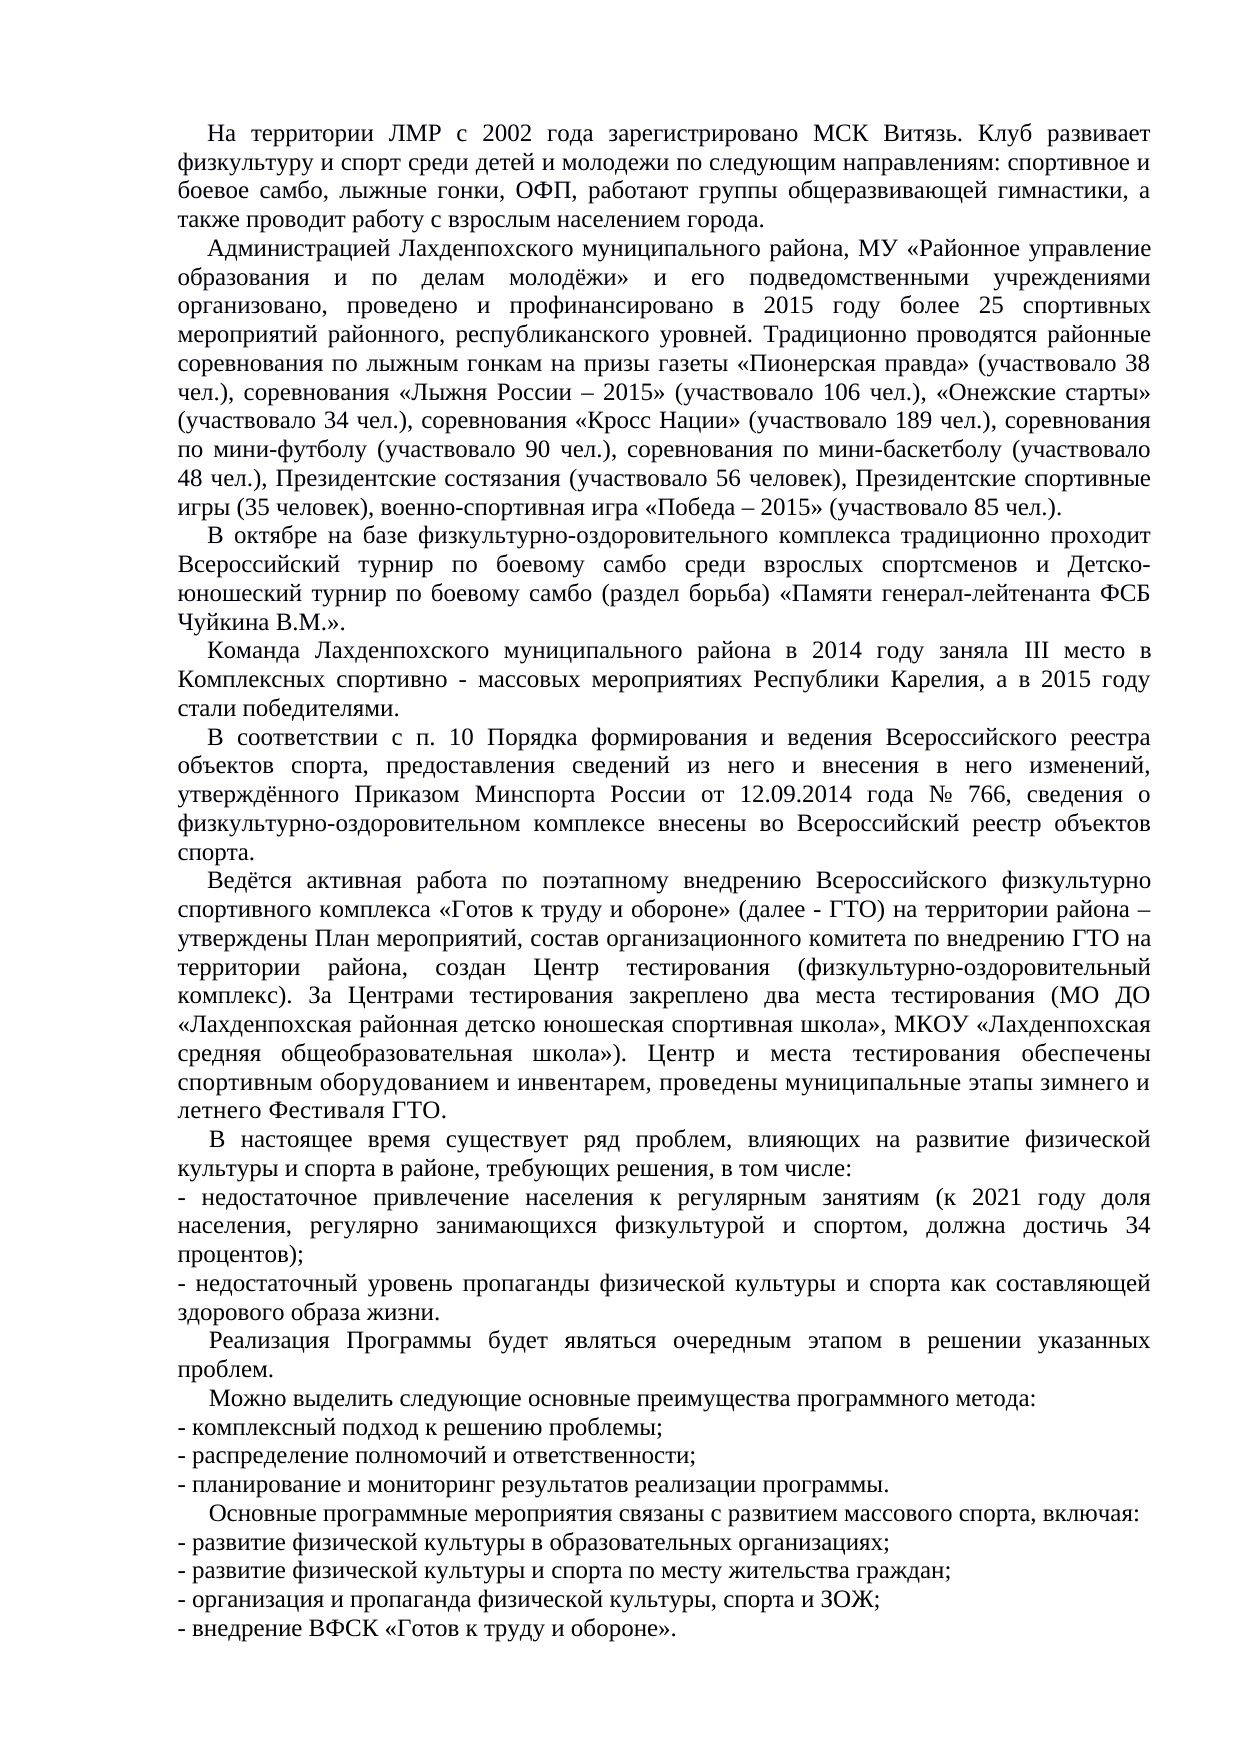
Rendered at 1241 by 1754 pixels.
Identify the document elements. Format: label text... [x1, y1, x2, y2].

text Реализация Программы будет являться очередным этапом в решении указанных проблем. [177, 1326, 1152, 1383]
text Администрацией Лахденпохского муниципального района, МУ «Районное управление образования и по делам молодёжи» и его подведомственными учреждениями организовано, проведено и профинансировано в 2015 году более 25 спортивных мероприятий районного, республиканского уровней. Традиционно проводятся районные соревнования по лыжным гонкам на призы газеты «Пионерская правда» (участвовало 38 чел.), соревнования «Лыжня России – 2015» (участвовало 106 чел.), «Онежские старты» (участвовало 34 чел.), соревнования «Кросс Нации» (участвовало 189 чел.), соревнования по мини-футболу (участвовало 90 чел.), соревнования по мини-баскетболу (участвовало 48 чел.), Президентские состязания (участвовало 56 человек), Президентские спортивные игры (35 человек), военно-спортивная игра «Победа – 2015» (участвовало 85 чел.). [177, 233, 1152, 521]
text - организация и пропаганда физической культуры, спорта и ЗОЖ; [177, 1584, 1152, 1613]
text - распределение полномочий и ответственности; [177, 1441, 1152, 1469]
text Команда Лахденпохского муниципального района в 2014 году заняла III место в Комплексных спортивно - массовых мероприятиях Республики Карелия, а в 2015 году стали победителями. [177, 636, 1152, 722]
text На территории ЛМР с 2002 года зарегистрировано МСК Витязь. Клуб развивает физкультуру и спорт среди детей и молодежи по следующим направлениям: спортивное и боевое самбо, лыжные гонки, ОФП, работают группы общеразвивающей гимнастики, а также проводит работу с взрослым населением города. [177, 118, 1152, 233]
text Ведётся активная работа по поэтапному внедрению Всероссийского физкультурно спортивного комплекса «Готов к труду и обороне» (далее - ГТО) на территории района – утверждены План мероприятий, состав организационного комитета по внедрению ГТО на территории района, создан Центр тестирования (физкультурно-оздоровительный комплекс). За Центрами тестирования закреплено два места тестирования (МО ДО «Лахденпохская районная детско юношеская спортивная школа», МКОУ «Лахденпохская средняя общеобразовательная школа»). Центр и места тестирования обеспечены спортивным оборудованием и инвентарем, проведены муниципальные этапы зимнего и летнего Фестиваля ГТО. [177, 866, 1152, 1124]
text В соответствии с п. 10 Порядка формирования и ведения Всероссийского реестра объектов спорта, предоставления сведений из него и внесения в него изменений, утверждённого Приказом Минспорта России от 12.09.2014 года № 766, сведения о физкультурно-оздоровительном комплексе внесены во Всероссийский реестр объектов спорта. [177, 722, 1152, 866]
text - недостаточный уровень пропаганды физической культуры и спорта как составляющей здорового образа жизни. [177, 1268, 1152, 1326]
text - недостаточное привлечение населения к регулярным занятиям (к 2021 году доля населения, регулярно занимающихся физкультурой и спортом, должна достичь 34 процентов); [177, 1182, 1152, 1268]
text В октябре на базе физкультурно-оздоровительного комплекса традиционно проходит Всероссийский турнир по боевому самбо среди взрослых спортсменов и Детско-юношеский турнир по боевому самбо (раздел борьба) «Памяти генерал-лейтенанта ФСБ Чуйкина В.М.». [177, 521, 1152, 636]
text - развитие физической культуры и спорта по месту жительства граждан; [177, 1556, 1152, 1584]
text Основные программные мероприятия связаны с развитием массового спорта, включая: [177, 1498, 1152, 1527]
text Можно выделить следующие основные преимущества программного метода: [177, 1383, 1152, 1412]
text В настоящее время существует ряд проблем, влияющих на развитие физической культуры и спорта в районе, требующих решения, в том числе: [177, 1124, 1152, 1182]
text - внедрение ВФСК «Готов к труду и обороне». [177, 1613, 1152, 1642]
text - планирование и мониторинг результатов реализации программы. [177, 1469, 1152, 1498]
text - развитие физической культуры в образовательных организациях; [177, 1527, 1152, 1556]
text - комплексный подход к решению проблемы; [177, 1412, 1152, 1441]
